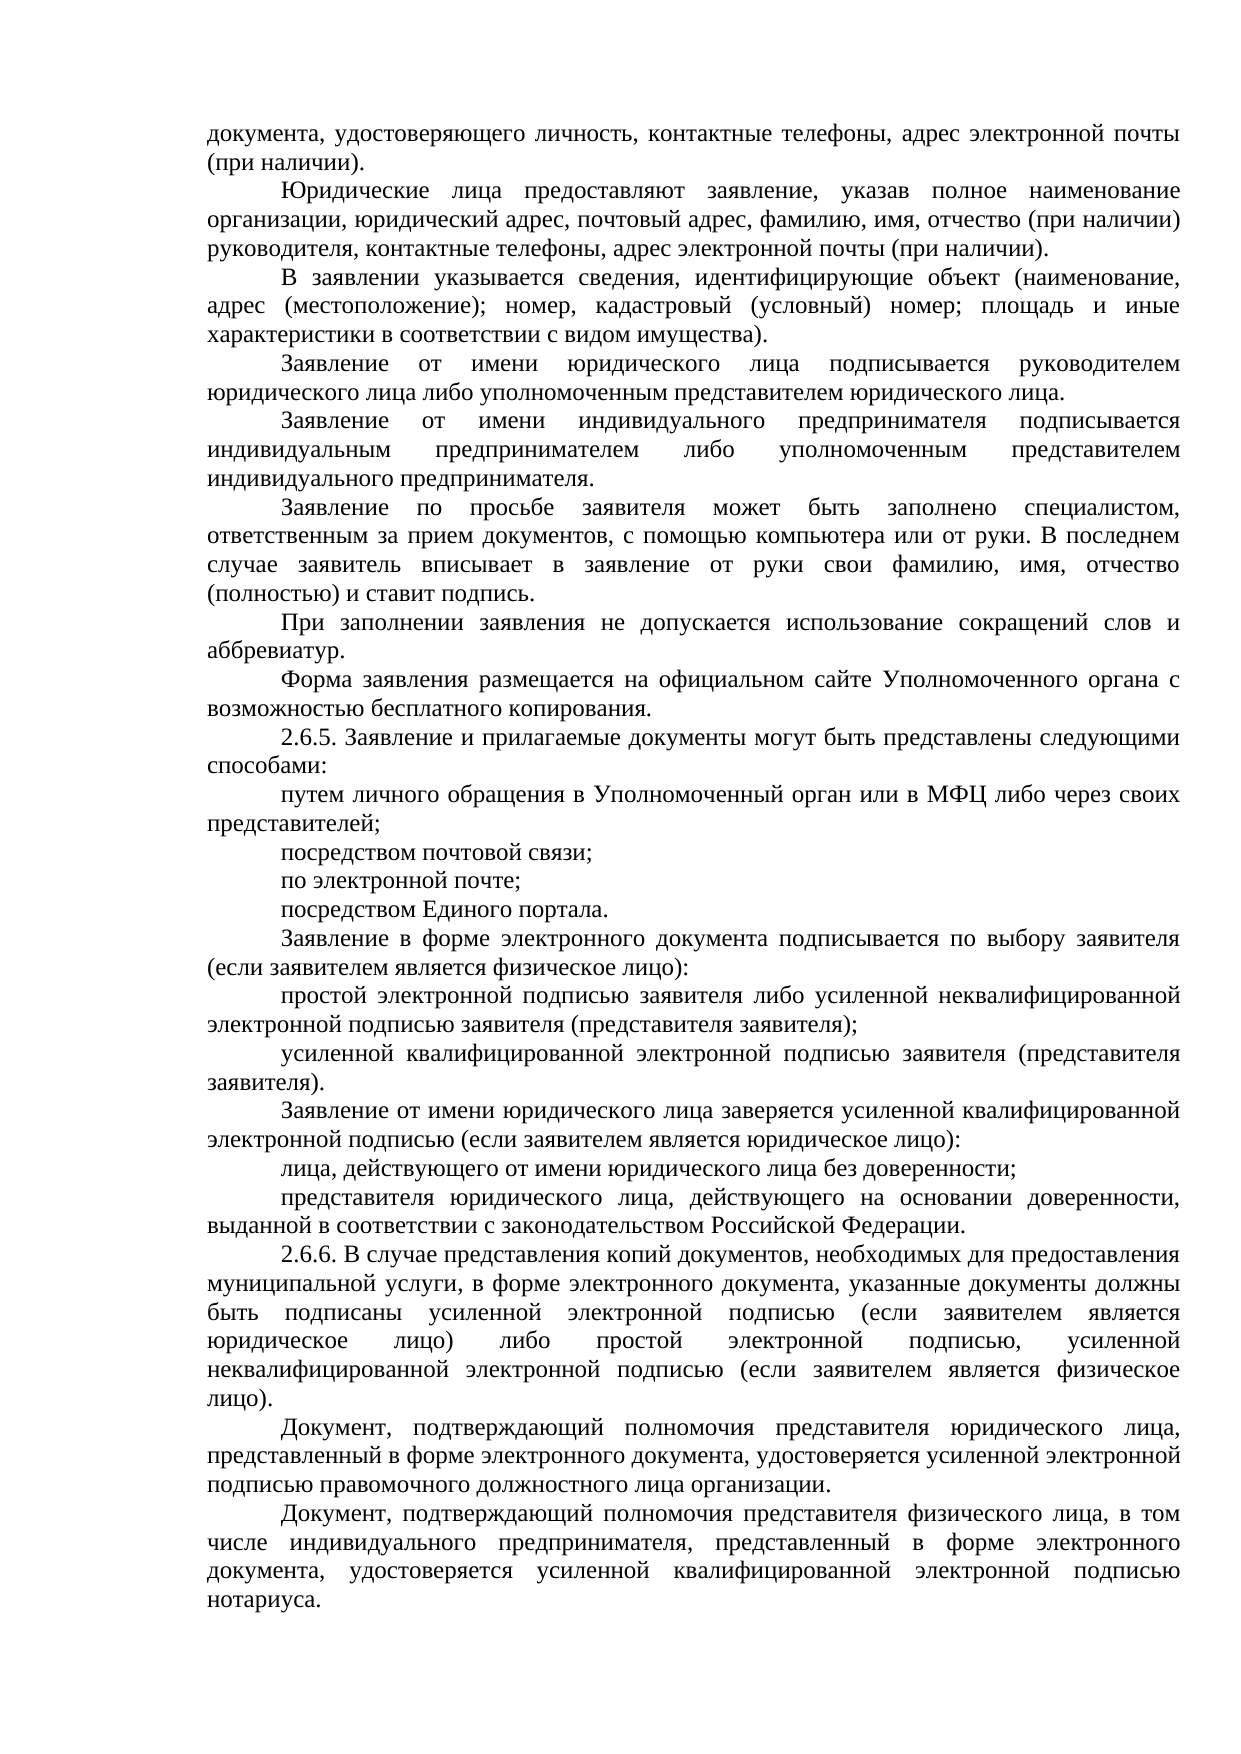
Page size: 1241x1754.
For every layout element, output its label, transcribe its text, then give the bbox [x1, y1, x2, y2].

text усиленной квалифицированной электронной подписью заявителя (представителя заявителя). [207, 1038, 1181, 1096]
text 2.6.6. В случае представления копий документов, необходимых для предоставления муниципальной услуги, в форме электронного документа, указанные документы должны быть подписаны усиленной электронной подписью (если заявителем является юридическое лицо) либо простой электронной подписью, усиленной неквалифицированной электронной подписью (если заявителем является физическое лицо). [207, 1239, 1181, 1412]
text путем личного обращения в Уполномоченный орган или в МФЦ либо через своих представителей; [207, 779, 1181, 837]
text Форма заявления размещается на официальном сайте Уполномоченного органа с возможностью бесплатного копирования. [207, 664, 1181, 722]
text Юридические лица предоставляют заявление, указав полное наименование организации, юридический адрес, почтовый адрес, фамилию, имя, отчество (при наличии) руководителя, контактные телефоны, адрес электронной почты (при наличии). [207, 176, 1181, 262]
text посредством почтовой связи; [207, 837, 1181, 866]
text Заявление по просьбе заявителя может быть заполнено специалистом, ответственным за прием документов, с помощью компьютера или от руки. В последнем случае заявитель вписывает в заявление от руки свои фамилию, имя, отчество (полностью) и ставит подпись. [207, 492, 1181, 607]
text представителя юридического лица, действующего на основании доверенности, выданной в соответствии с законодательством Российской Федерации. [207, 1182, 1181, 1239]
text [207, 118, 1181, 176]
text Заявление от имени юридического лица подписывается руководителем юридического лица либо уполномоченным представителем юридического лица. [207, 348, 1181, 406]
text посредством Единого портала. [207, 894, 1181, 923]
text Документ, подтверждающий полномочия представителя физического лица, в том числе индивидуального предпринимателя, представленный в форме электронного документа, удостоверяется усиленной квалифицированной электронной подписью нотариуса. [207, 1498, 1181, 1613]
text Заявление от имени юридического лица заверяется усиленной квалифицированной электронной подписью (если заявителем является юридическое лицо): [207, 1096, 1181, 1153]
text Заявление в форме электронного документа подписывается по выбору заявителя (если заявителем является физическое лицо): [207, 923, 1181, 981]
text 2.6.5. Заявление и прилагаемые документы могут быть представлены следующими способами: [207, 722, 1181, 779]
text по электронной почте; [207, 866, 1181, 894]
text Документ, подтверждающий полномочия представителя юридического лица, представленный в форме электронного документа, удостоверяется усиленной электронной подписью правомочного должностного лица организации. [207, 1412, 1181, 1498]
text простой электронной подписью заявителя либо усиленной неквалифицированной электронной подписью заявителя (представителя заявителя); [207, 981, 1181, 1038]
text лица, действующего от имени юридического лица без доверенности; [207, 1153, 1181, 1182]
text При заполнении заявления не допускается использование сокращений слов и аббревиатур. [207, 607, 1181, 664]
text В заявлении указывается сведения, идентифицирующие объект (наименование, адрес (местоположение); номер, кадастровый (условный) номер; площадь и иные характеристики в соответствии с видом имущества). [207, 262, 1181, 348]
text Заявление от имени индивидуального предпринимателя подписывается индивидуальным предпринимателем либо уполномоченным представителем индивидуального предпринимателя. [207, 406, 1181, 492]
